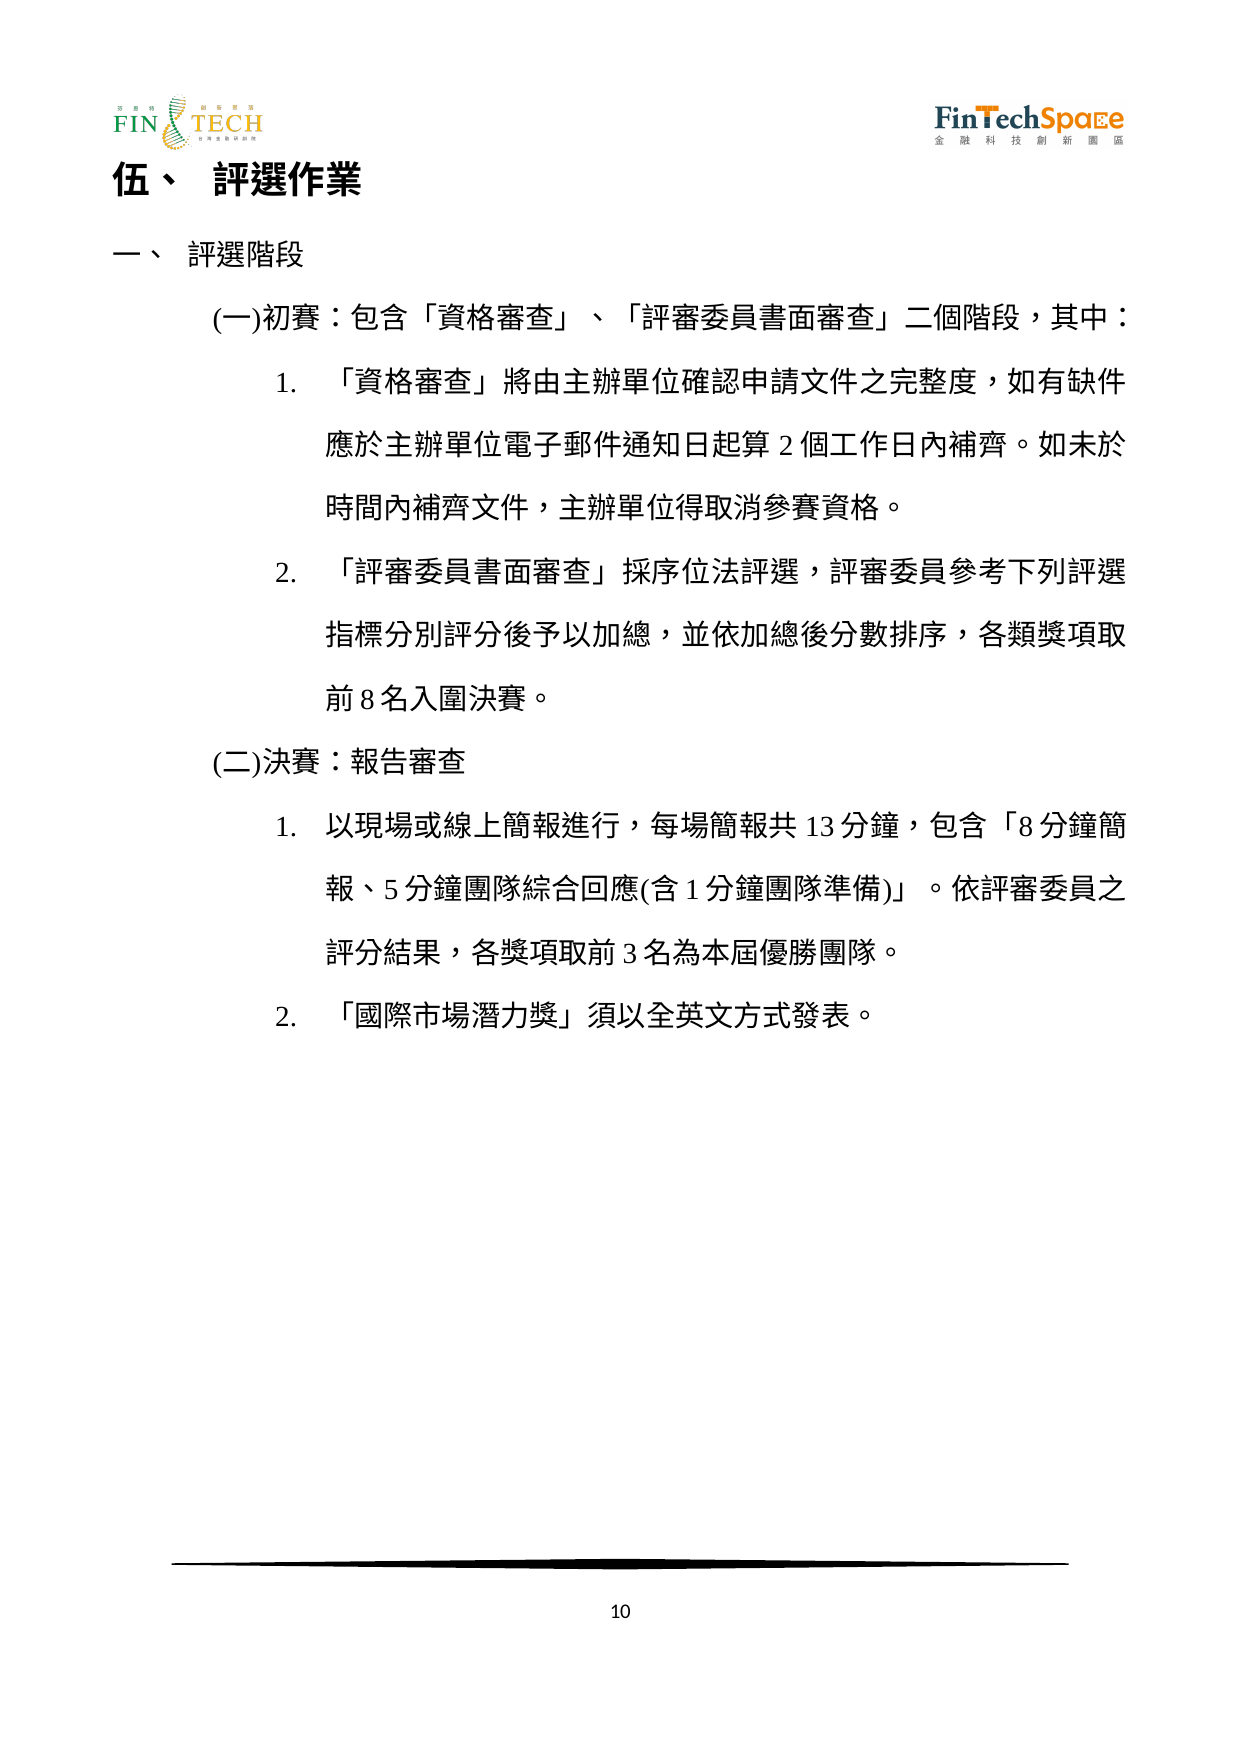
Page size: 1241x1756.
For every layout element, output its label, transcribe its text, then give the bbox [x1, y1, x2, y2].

list 「評審委員書面審查」採序位法評選，評審委員參考下列評選指標分別評分後予以加總，並依加總後分數排序，各類獎項取前8名入圍決賽。 [275, 548, 1128, 718]
picture [927, 100, 1128, 150]
list 「資格審查」將由主辦單位確認申請文件之完整度，如有缺件應於主辦單位電子郵件通知日起算2個工作日內補齊。如未於時間內補齊文件，主辦單位得取消參賽資格。 [275, 358, 1128, 527]
list 初賽：包含「資格審查」、「評審委員書面審查」二個階段，其中： [212, 295, 1128, 337]
picture [112, 93, 264, 150]
list 評選作業 [112, 150, 1128, 204]
list 決賽：報告審查 [212, 739, 1128, 781]
list 「國際市場潛力獎」須以全英文方式發表。 [275, 993, 1128, 1035]
list 以現場或線上簡報進行，每場簡報共13分鐘，包含「8分鐘簡報、5分鐘團隊綜合回應(含1分鐘團隊準備)」。依評審委員之評分結果，各獎項取前3名為本屆優勝團隊。 [275, 802, 1128, 971]
list 評選階段 [112, 231, 1128, 274]
